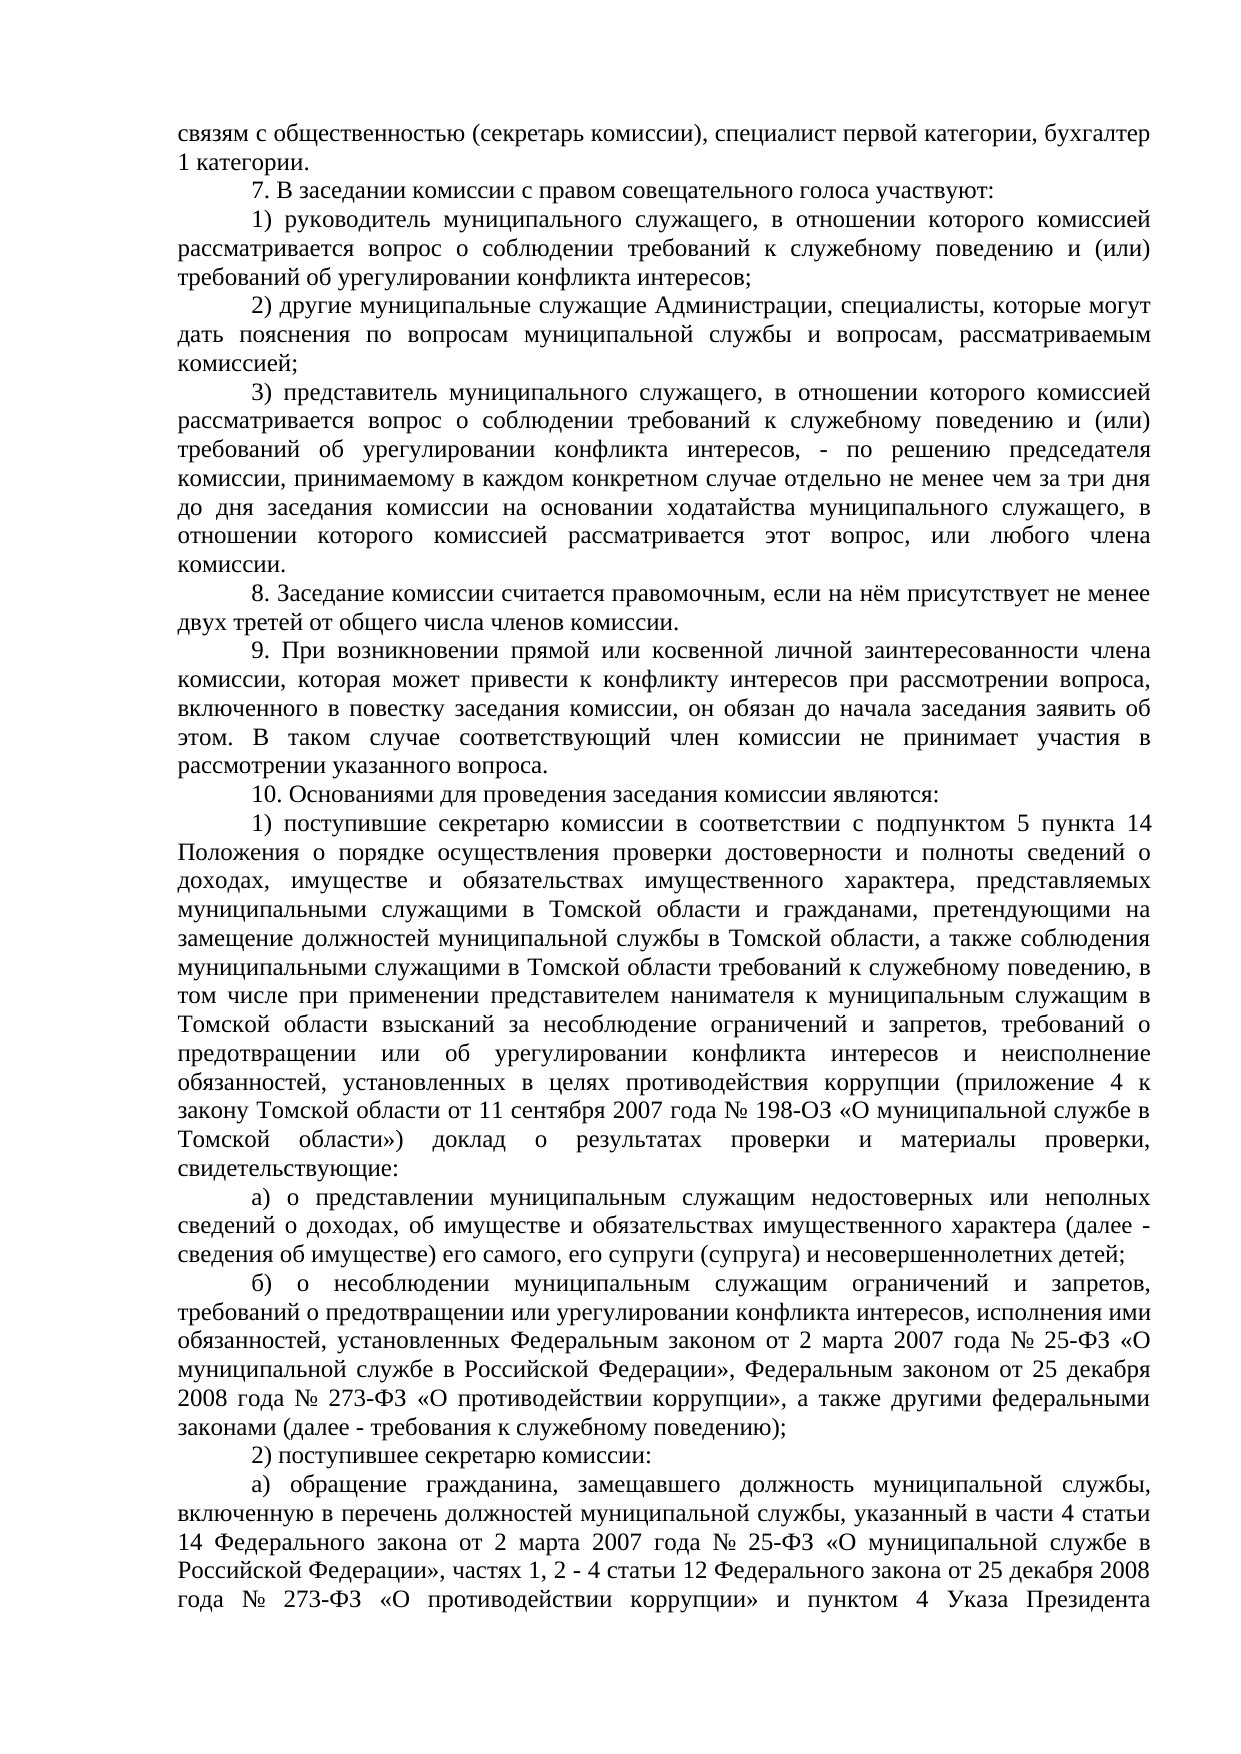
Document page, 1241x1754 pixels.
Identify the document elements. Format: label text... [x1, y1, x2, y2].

text 2) поступившее секретарю комиссии: [177, 1441, 1152, 1469]
text 1) руководитель муниципального служащего, в отношении которого комиссией рассматривается вопрос о соблюдении требований к служебному поведению и (или) требований об урегулировании конфликта интересов; [177, 204, 1152, 291]
text 10. Основаниями для проведения заседания комиссии являются: [177, 779, 1152, 808]
text а) о представлении муниципальным служащим недостоверных или неполных сведений о доходах, об имуществе и обязательствах имущественного характера (далее - сведения об имуществе) его самого, его супруги (супруга) и несовершеннолетних детей; [177, 1182, 1152, 1268]
text 1) поступившие секретарю комиссии в соответствии с подпунктом 5 пункта 14 Положения о порядке осуществления проверки достоверности и полноты сведений о доходах, имуществе и обязательствах имущественного характера, представляемых муниципальными служащими в Томской области и гражданами, претендующими на замещение должностей муниципальной службы в Томской области, а также соблюдения муниципальными служащими в Томской области требований к служебному поведению, в том числе при применении представителем нанимателя к муниципальным служащим в Томской области взысканий за несоблюдение ограничений и запретов, требований о предотвращении или об урегулировании конфликта интересов и неисполнение обязанностей, установленных в целях противодействия коррупции (приложение 4 к закону Томской области от 11 сентября 2007 года № 198-ОЗ «О муниципальной службе в Томской области») доклад о результатах проверки и материалы проверки, свидетельствующие: [177, 808, 1152, 1182]
text 9. При возникновении прямой или косвенной личной заинтересованности члена комиссии, которая может привести к конфликту интересов при рассмотрении вопроса, включенного в повестку заседания комиссии, он обязан до начала заседания заявить об этом. В таком случае соответствующий член комиссии не принимает участия в рассмотрении указанного вопроса. [177, 636, 1152, 779]
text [177, 118, 1152, 176]
text 7. В заседании комиссии с правом совещательного голоса участвуют: [177, 176, 1152, 204]
text 2) другие муниципальные служащие Администрации, специалисты, которые могут дать пояснения по вопросам муниципальной службы и вопросам, рассматриваемым комиссией; [177, 291, 1152, 377]
text 3) представитель муниципального служащего, в отношении которого комиссией рассматривается вопрос о соблюдении требований к служебному поведению и (или) требований об урегулировании конфликта интересов, - по решению председателя комиссии, принимаемому в каждом конкретном случае отдельно не менее чем за три дня до дня заседания комиссии на основании ходатайства муниципального служащего, в отношении которого комиссией рассматривается этот вопрос, или любого члена комиссии. [177, 377, 1152, 578]
text 8. Заседание комиссии считается правомочным, если на нём присутствует не менее двух третей от общего числа членов комиссии. [177, 578, 1152, 636]
text б) о несоблюдении муниципальным служащим ограничений и запретов, требований о предотвращении или урегулировании конфликта интересов, исполнения ими обязанностей, установленных Федеральным законом от 2 марта 2007 года № 25-ФЗ «О муниципальной службе в Российской Федерации», Федеральным законом от 25 декабря 2008 года № 273-ФЗ «О противодействии коррупции», а также другими федеральными законами (далее - требования к служебному поведению); [177, 1268, 1152, 1441]
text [177, 1469, 1152, 1613]
